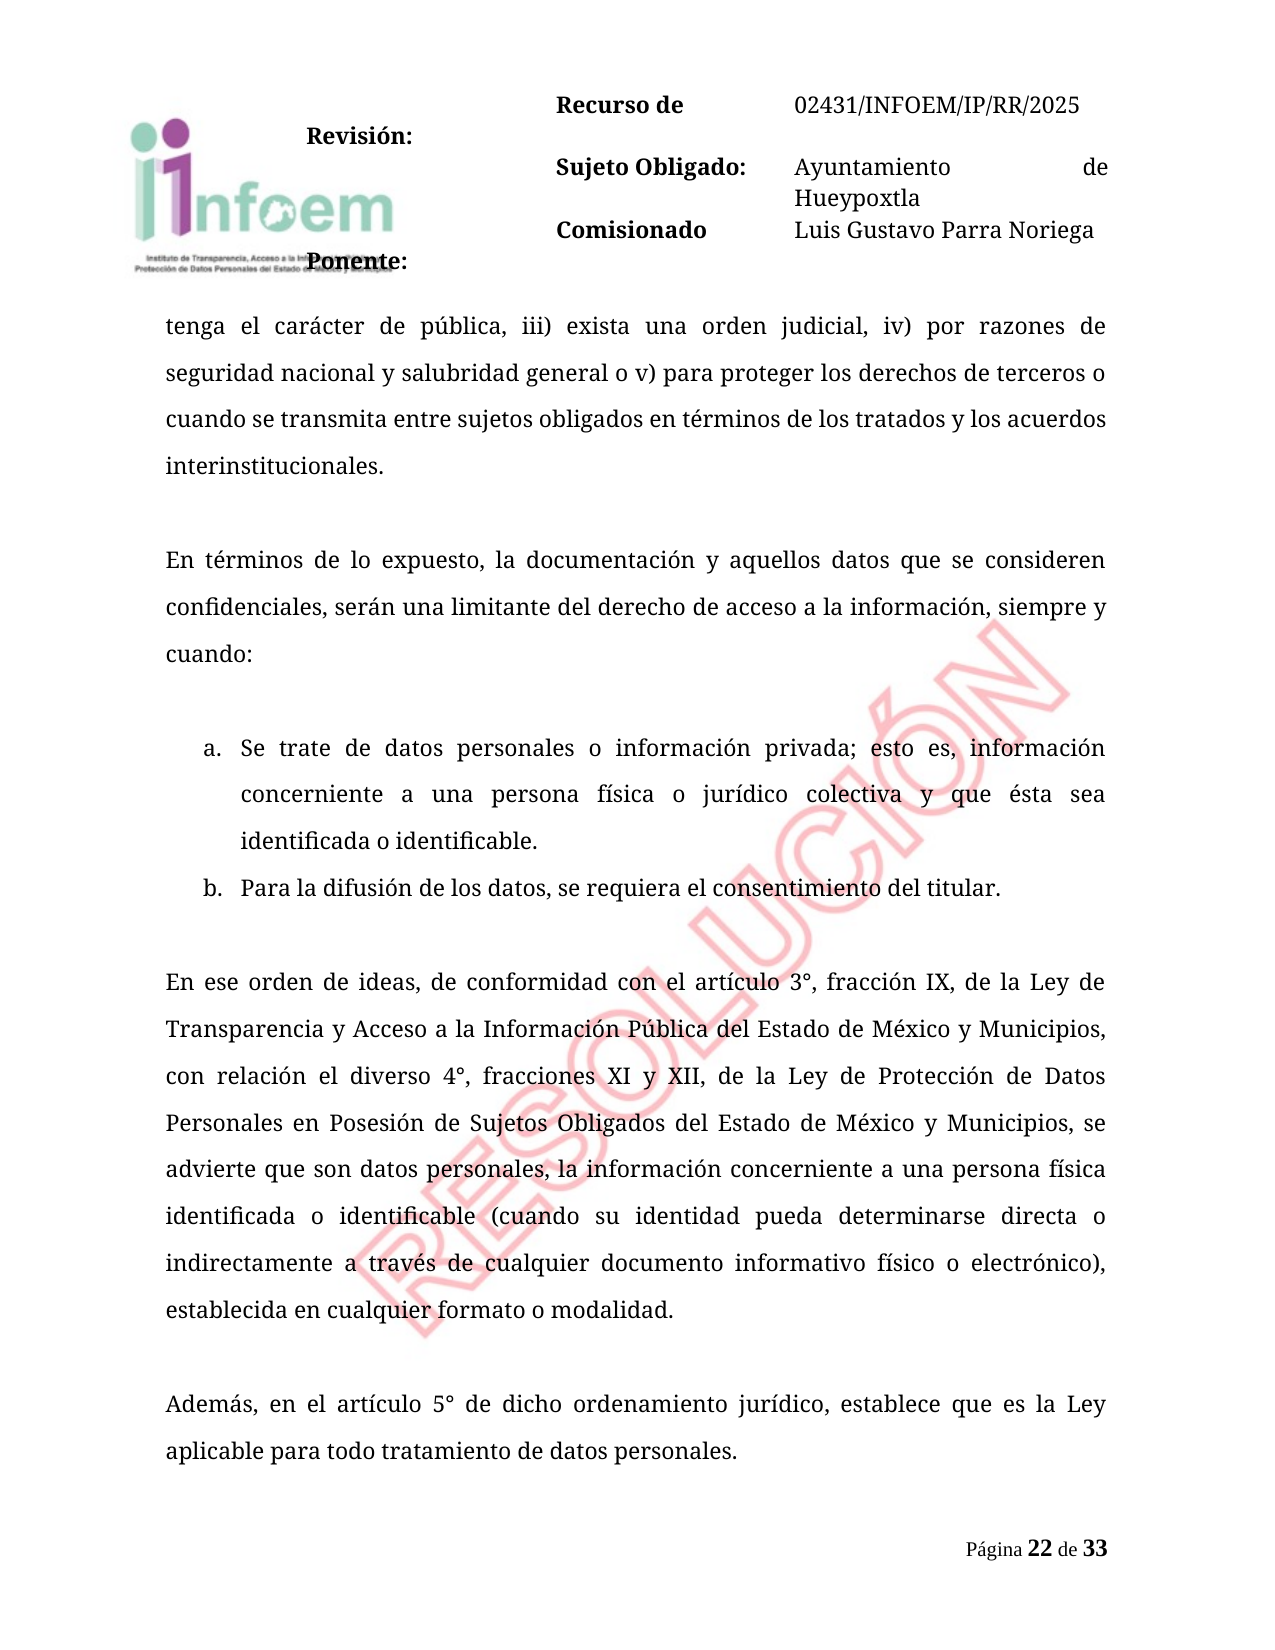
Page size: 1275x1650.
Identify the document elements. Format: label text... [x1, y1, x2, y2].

picture [1, 53, 1275, 1650]
text En términos de lo expuesto, la documentación y aquellos datos que se consideren confidenciales, serán una limitante del derecho de acceso a la información, siempre y cuando: [165, 544, 1107, 669]
list Para la difusión de los datos, se requiera el consentimiento del titular. [203, 872, 1107, 903]
list Se trate de datos personales o información privada; esto es, información concerniente a una persona física o jurídico colectiva y que ésta sea identificada o identificable. [203, 732, 1107, 857]
text Además, en el artículo 5° de dicho ordenamiento jurídico, establece que es la Ley aplicable para todo tratamiento de datos personales. [165, 1388, 1107, 1466]
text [165, 310, 1107, 482]
text En ese orden de ideas, de conformidad con el artículo 3°, fracción IX, de la Ley de Transparencia y Acceso a la Información Pública del Estado de México y Municipios, con relación el diverso 4°, fracciones XI y XII, de la Ley de Protección de Datos Personales en Posesión de Sujetos Obligados del Estado de México y Municipios, se advierte que son datos personales, la información concerniente a una persona física identificada o identificable (cuando su identidad pueda determinarse directa o indirectamente a través de cualquier documento informativo físico o electrónico), establecida en cualquier formato o modalidad. [165, 966, 1107, 1325]
